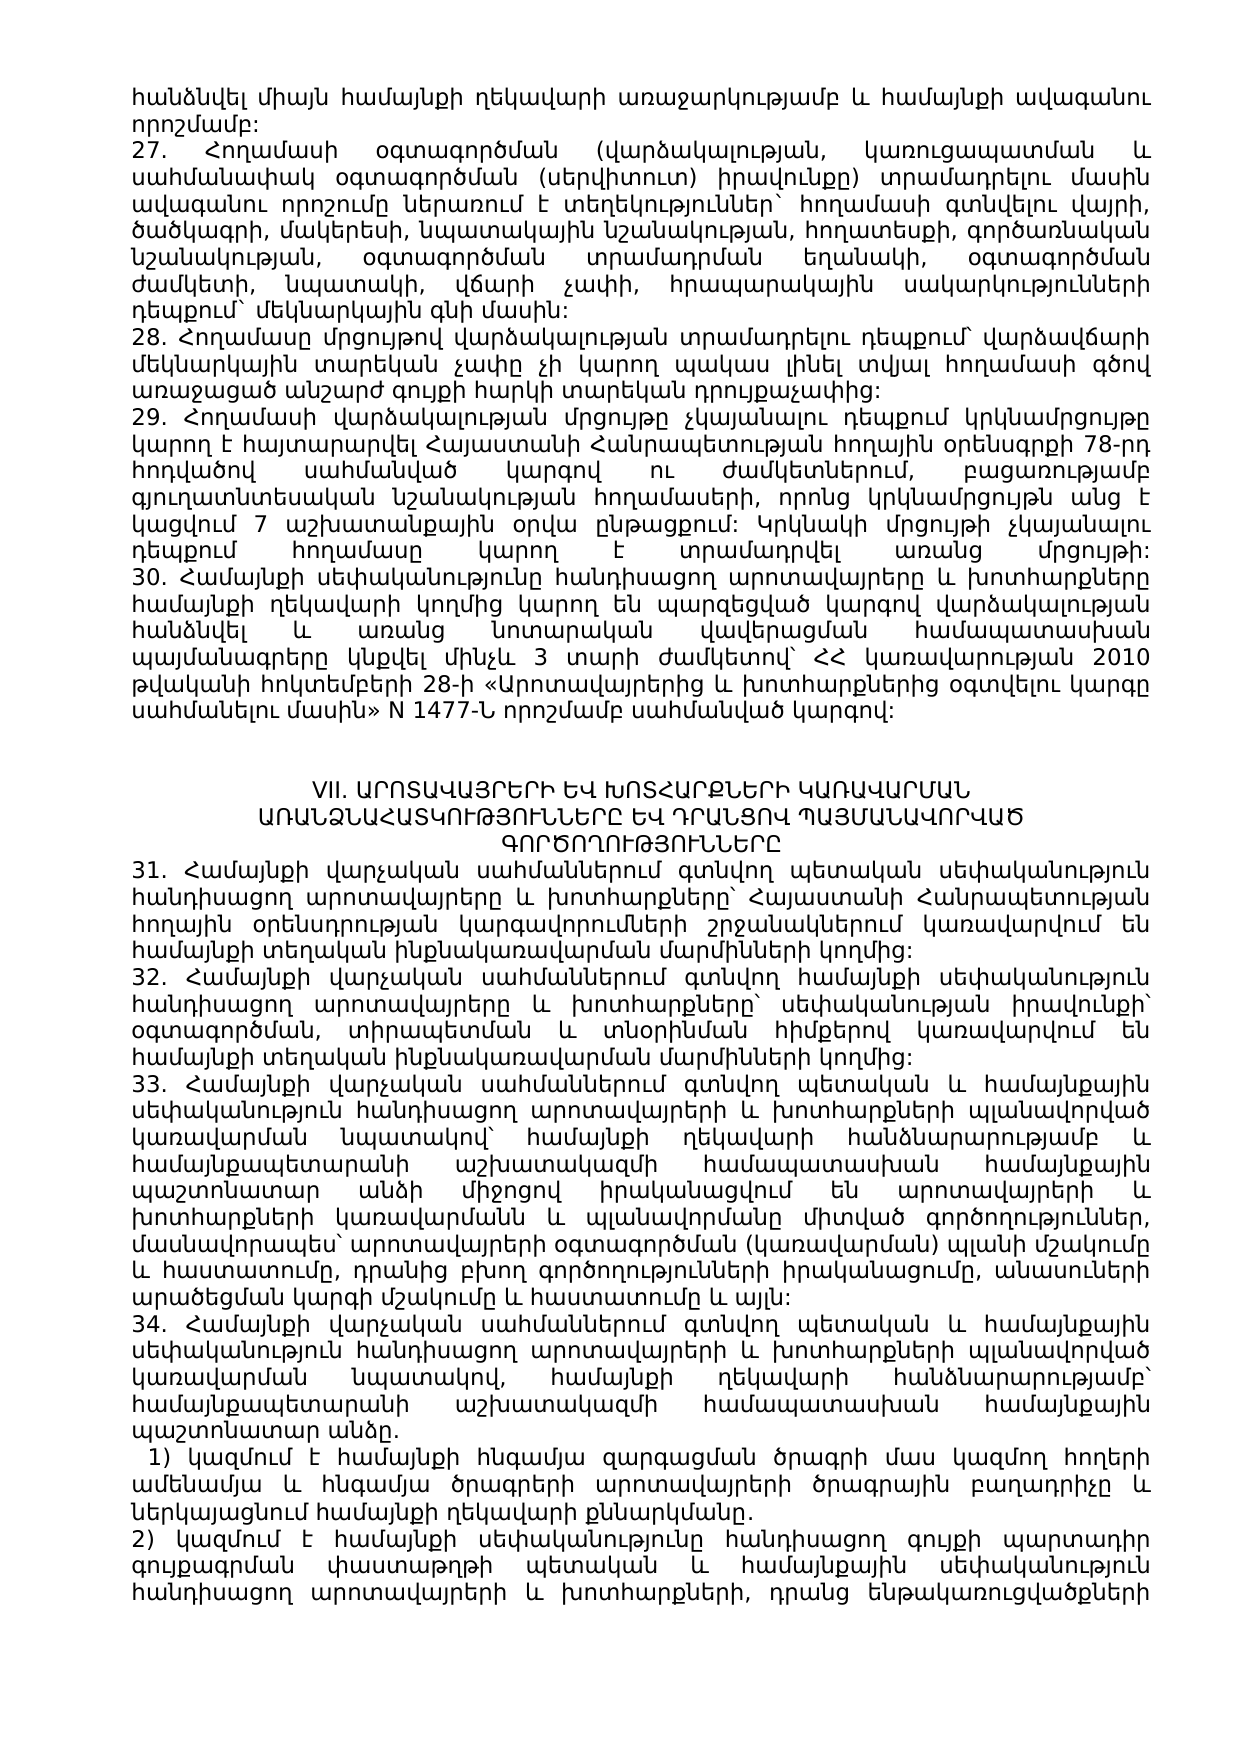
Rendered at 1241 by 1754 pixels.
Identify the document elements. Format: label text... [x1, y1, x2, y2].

text 34. Համայնքի վարչական սահմաններում գտնվող պետական և համայնքային սեփականություն հանդիսացող արոտավայրերի և խոտհարքների պլանավորված կառավարման նպատակով, համայնքի ղեկավարի հանձնարարությամբ՝ համայնքապետարանի աշխատակազմի համապատասխան համայնքային պաշտոնատար անձը. [131, 1311, 1152, 1444]
text VII. ԱՐՈՏԱՎԱՅՐԵՐԻ ԵՎ ԽՈՏՀԱՐՔՆԵՐԻ ԿԱՌԱՎԱՐՄԱՆ ԱՌԱՆՁՆԱՀԱՏԿՈՒԹՅՈՒՆՆԵՐԸ ԵՎ ԴՐԱՆՑՈՎ ՊԱՅՄԱՆԱՎՈՐՎԱԾ ԳՈՐԾՈՂՈՒԹՅՈՒՆՆԵՐԸ [131, 778, 1152, 858]
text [131, 84, 1152, 138]
text 27. Հողամասի օգտագործման (վարձակալության, կառուցապատման և սահմանափակ օգտագործման (սերվիտուտ) իրավունքը) տրամադրելու մասին ավագանու որոշումը ներառում է տեղեկություններ` հողամասի գտնվելու վայրի, ծածկագրի, մակերեսի, նպատակային նշանակության, հողատեսքի, գործառնական նշանակության, օգտագործման տրամադրման եղանակի, օգտագործման ժամկետի, նպատակի, վճարի չափի, հրապարակային սակարկությունների դեպքում` մեկնարկային գնի մասին: [131, 138, 1152, 324]
text 33. Համայնքի վարչական սահմաններում գտնվող պետական և համայնքային սեփականություն հանդիսացող արոտավայրերի և խոտհարքների պլանավորված կառավարման նպատակով՝ համայնքի ղեկավարի հանձնարարությամբ և համայնքապետարանի աշխատակազմի համապատասխան համայնքային պաշտոնատար անձի միջոցով իրականացվում են արոտավայրերի և խոտհարքների կառավարմանն և պլանավորմանը միտված գործողություններ, մասնավորապես՝ արոտավայրերի օգտագործման (կառավարման) պլանի մշակումը և հաստատումը, դրանից բխող գործողությունների իրականացումը, անասուների արածեցման կարգի մշակումը և հաստատումը և այլն: [131, 1071, 1152, 1311]
text 1) կազմում է համայնքի հնգամյա զարգացման ծրագրի մաս կազմող հողերի ամենամյա և հնգամյա ծրագրերի արոտավայրերի ծրագրային բաղադրիչը և ներկայացնում համայնքի ղեկավարի քննարկմանը․ [131, 1444, 1152, 1526]
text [131, 1526, 1152, 1606]
text 28. Հողամասը մրցույթով վարձակալության տրամադրելու դեպքում՝ վարձավճարի մեկնարկային տարեկան չափը չի կարող պակաս լինել տվյալ հողամասի գծով առաջացած անշարժ գույքի հարկի տարեկան դրույքաչափից: [131, 324, 1152, 404]
text 31. Համայնքի վարչական սահմաններում գտնվող պետական սեփականություն հանդիսացող արոտավայրերը և խոտհարքները՝ Հայաստանի Հանրապետության հողային օրենսդրության կարգավորումների շրջանակներում կառավարվում են համայնքի տեղական ինքնակառավարման մարմինների կողմից: [131, 858, 1152, 964]
text 32. Համայնքի վարչական սահմաններում գտնվող համայնքի սեփականություն հանդիսացող արոտավայրերը և խոտհարքները՝ սեփականության իրավունքի՝ օգտագործման, տիրապետման և տնօրինման հիմքերով կառավարվում են համայնքի տեղական ինքնակառավարման մարմինների կողմից: [131, 964, 1152, 1071]
text 29. Հողամասի վարձակալության մրցույթը չկայանալու դեպքում կրկնամրցույթը կարող է հայտարարվել Հայաuտանի Հանրապետության հողային oրենuգրքի 78-րդ հոդվածով սահմանված կարգով ու ժամկետներում, բացառությամբ գյուղատնտեսական նշանակության հողամասերի, որոնց կրկնամրցույթն անց է կացվում 7 աշխատանքային օրվա ընթացքում: Կրկնակի մրցույթի չկայանալու դեպքում հողամասը կարող է տրամադրվել առանց մրցույթի: 30. Համայնքի սեփականությունը հանդիսացող արոտավայրերը և խոտհարքները համայնքի ղեկավարի կողմից կարող են պարզեցված կարգով վարձակալության հանձնվել և առանց նոտարական վավերացման համապատասխան պայմանագրերը կնքվել մինչև 3 տարի ժամկետով՝ ՀՀ կառավարության 2010 թվականի հոկտեմբերի 28-ի «Արոտավայրերից և խոտհարքներից օգտվելու կարգը սահմանելու մասին» N 1477-Ն որոշմամբ սահմանված կարգով: [131, 404, 1152, 724]
